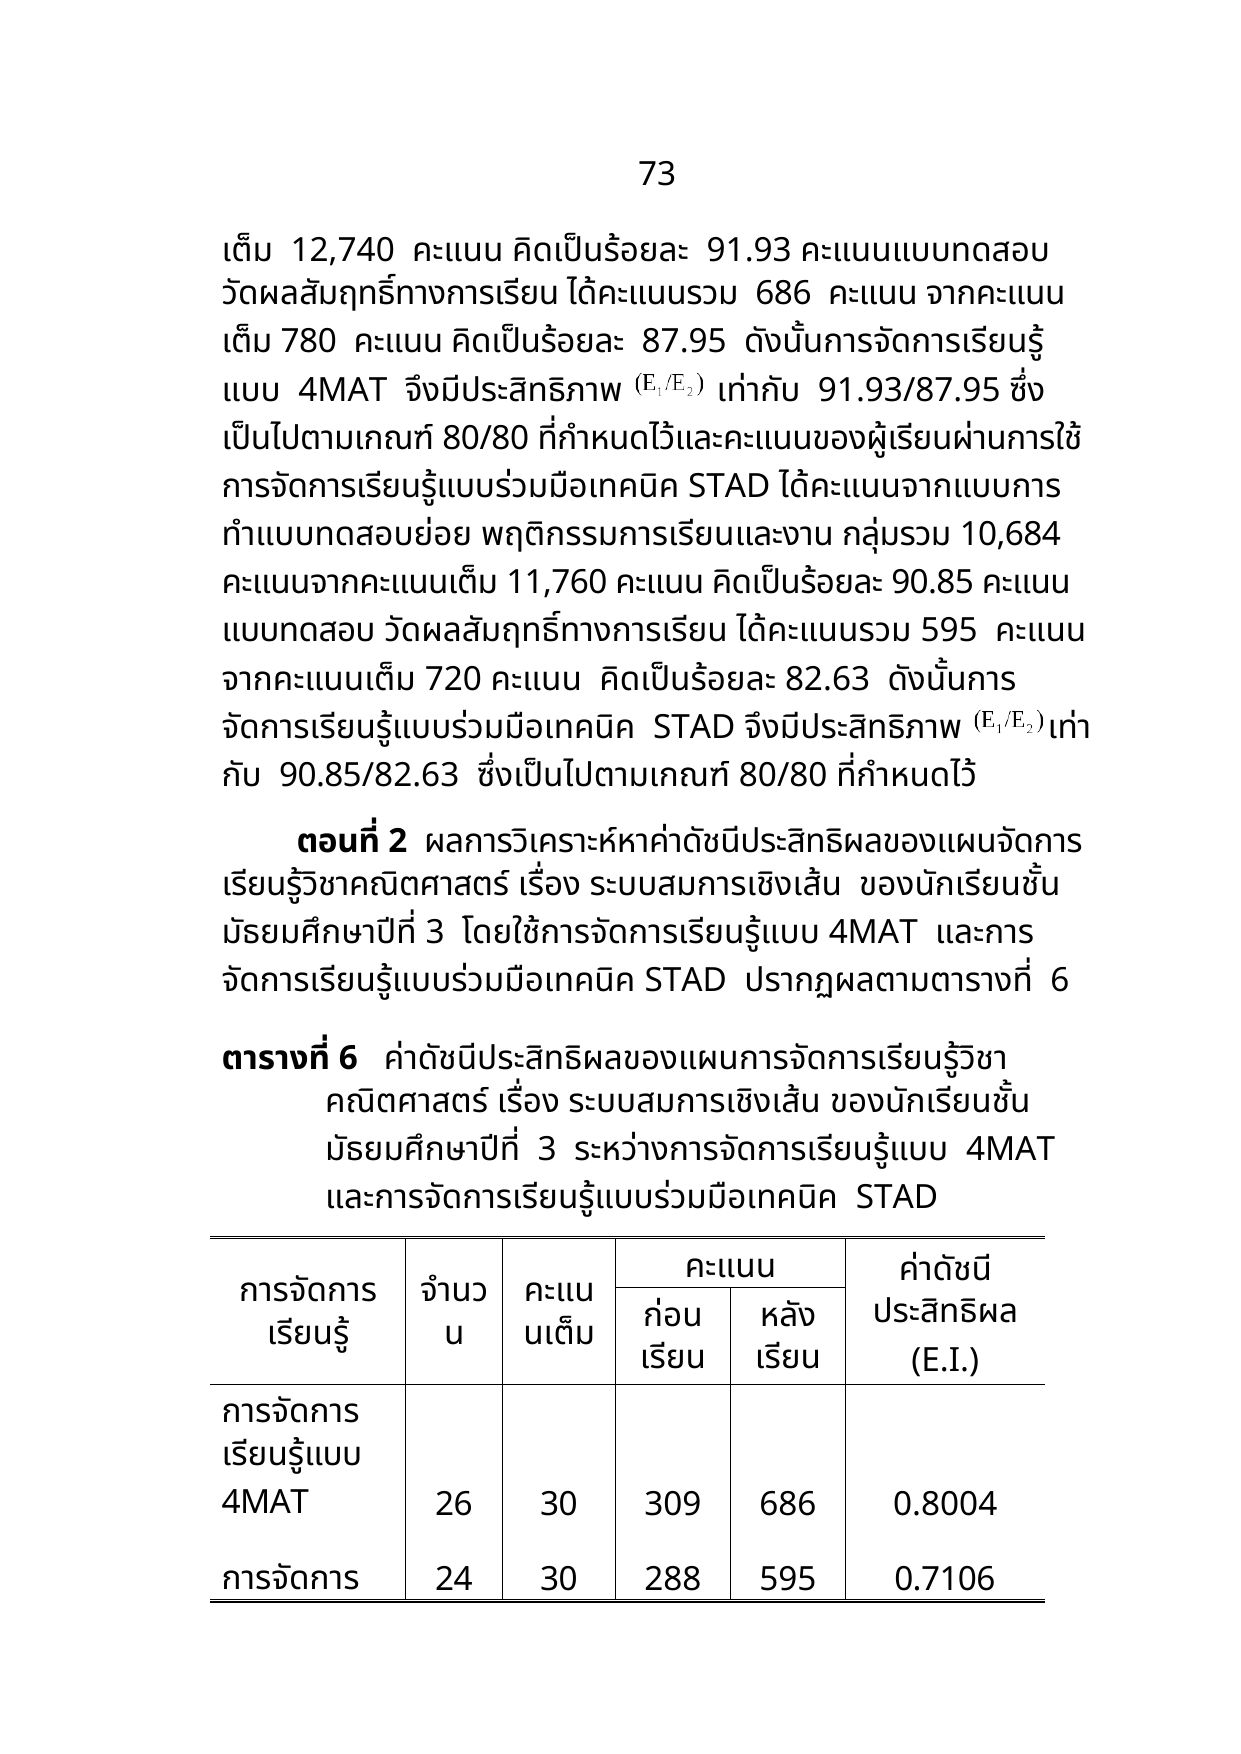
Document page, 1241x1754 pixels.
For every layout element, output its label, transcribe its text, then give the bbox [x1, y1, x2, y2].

table_header ค่าดัชนีประสิทธิผล (E.I.) [846, 1239, 1045, 1383]
table_header การจัดการเรียนรู้ [210, 1239, 405, 1383]
table_header คะแนน [616, 1239, 845, 1287]
table_header จำนวน [406, 1239, 502, 1383]
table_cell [210, 1524, 405, 1599]
table_cell 0.7106 [846, 1524, 1045, 1599]
table_header คะแนนเต็ม [503, 1239, 615, 1383]
table_cell 30 [503, 1385, 615, 1523]
text ตารางที่ 6 ค่าดัชนีประสิทธิผลของแผนการจัดการเรียนรู้วิชาคณิตศาสตร์ เรื่อง ระบบสมการเชิงเส้น ของนักเรียนชั้นมัธยมศึกษาปีที่ 3 ระหว่างการจัดการเรียนรู้แบบ 4MAT และการจัดการเรียนรู้แบบร่วมมือเทคนิค STAD [221, 1031, 1092, 1223]
table_cell หลังเรียน [731, 1288, 845, 1383]
table_cell 26 [406, 1385, 502, 1523]
table_cell 309 [616, 1385, 730, 1523]
table_cell การจัดการเรียนรู้แบบ 4MAT [210, 1385, 405, 1523]
table_cell ก่อนเรียน [616, 1288, 730, 1383]
table_cell 595 [731, 1524, 845, 1599]
table_cell 288 [616, 1524, 730, 1599]
table_cell 0.8004 [846, 1385, 1045, 1523]
table_cell 686 [731, 1385, 845, 1523]
table_cell 24 [406, 1524, 502, 1599]
table_cell 30 [503, 1524, 615, 1599]
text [221, 223, 1092, 801]
list ตอนที่ 2 ผลการวิเคราะห์หาค่าดัชนีประสิทธิผลของแผนจัดการเรียนรู้วิชาคณิตศาสตร์ เรื่อง ระบบสมการเชิงเส้น ของนักเรียนชั้นมัธยมศึกษาปีที่ 3 โดยใช้การจัดการเรียนรู้แบบ 4MAT และการจัดการเรียนรู้แบบร่วมมือเทคนิค STAD ปรากฏผลตามตารางที่ 6 [221, 814, 1092, 1006]
